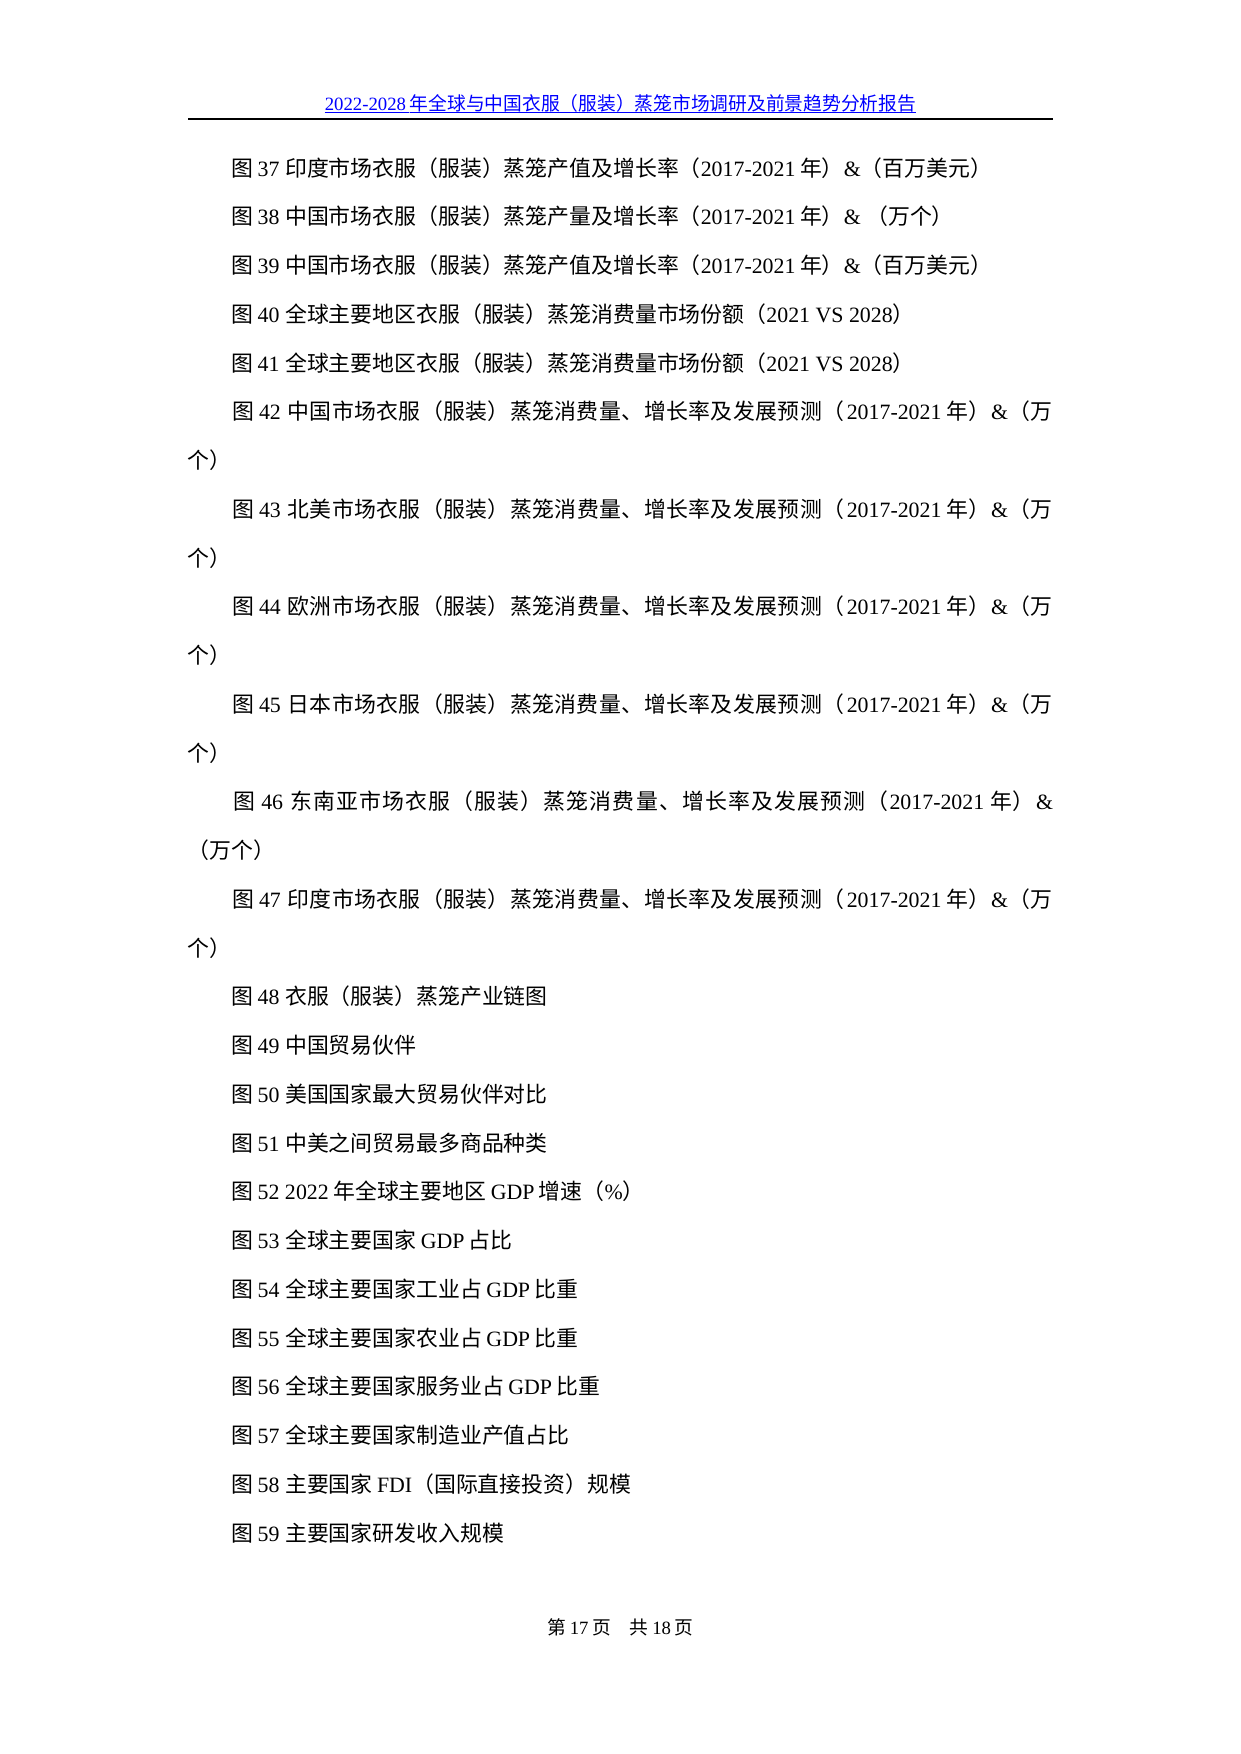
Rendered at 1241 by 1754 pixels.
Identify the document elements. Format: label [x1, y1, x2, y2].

text [187, 150, 1053, 1548]
